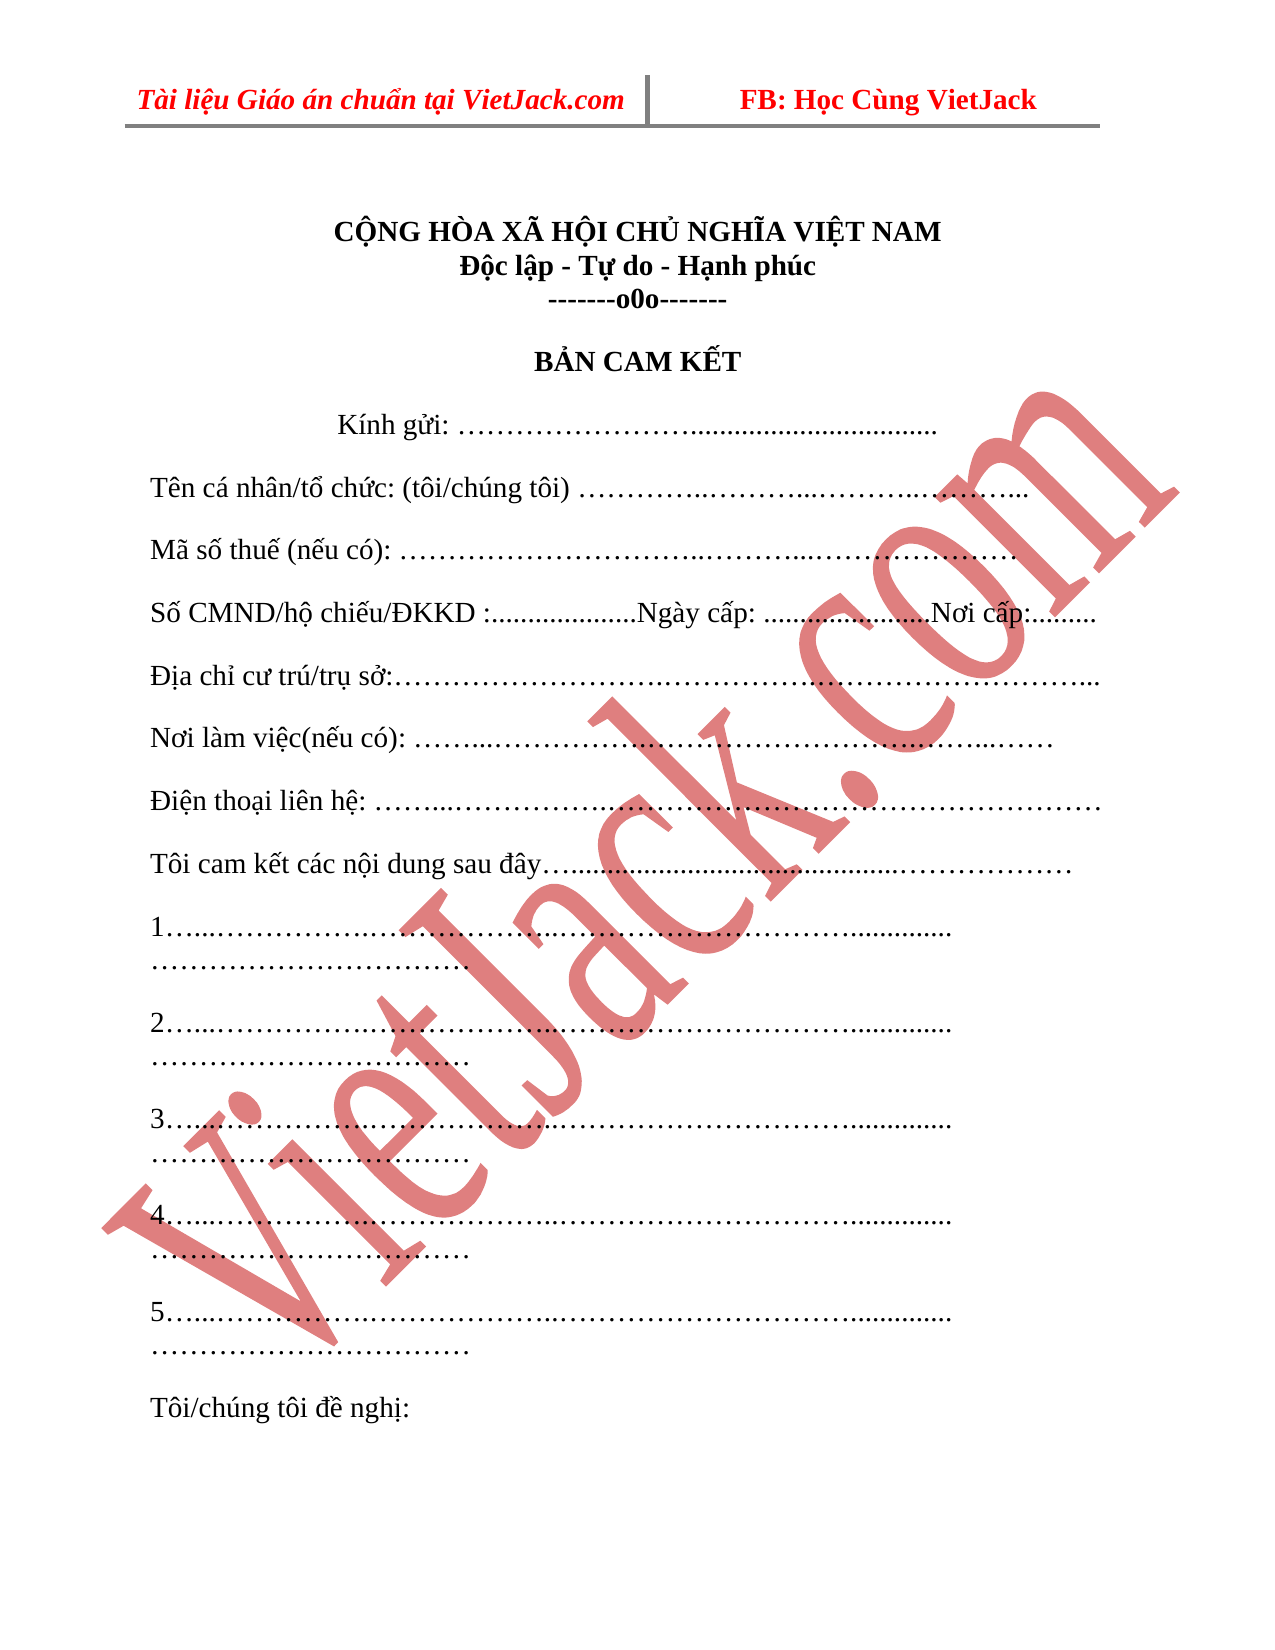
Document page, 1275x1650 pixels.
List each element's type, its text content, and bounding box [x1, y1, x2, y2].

text Địa chỉ cư trú/trụ sở:……………………….…………….………………………... [150, 658, 1125, 691]
text Điện thoại liên hệ: ……...…………….…………………………………………… [150, 783, 1125, 817]
text Tôi cam kết các nội dung sau đây….............................................……………… [150, 846, 1125, 879]
text Tôi/chúng tôi đề nghị: [150, 1390, 1125, 1423]
text Kính gửi: …………………….................................. [150, 407, 1125, 441]
text 2…...…………….………………..…………………………..............…………………………… [150, 1005, 1125, 1072]
text Số CMND/hộ chiếu/ĐKKD :....................Ngày cấp: .......................Nơi cấp:......... [150, 595, 1125, 629]
text 3…...…………….………………..…………………………..............…………………………… [150, 1101, 1125, 1168]
text BẢN CAM KẾT [150, 344, 1125, 378]
text CỘNG HÒA XÃ HỘI CHỦ NGHĨA VIỆT NAM Độc lập - Tự do - Hạnh phúc -------o0o------- [150, 214, 1125, 315]
text 4…...…………….………………..…………………………..............…………………………… [150, 1197, 1125, 1264]
text 1…...…………….………………..…………………………..............…………………………… [150, 909, 1125, 976]
text Tên cá nhân/tổ chức: (tôi/chúng tôi) …………..………...………..………... [150, 470, 1125, 503]
text 5…...…………….………………..…………………………..............…………………………… [150, 1294, 1125, 1361]
text Nơi làm việc(nếu có): ……...…………….……………………….……...…… [150, 721, 1125, 754]
text Mã số thuế (nếu có): …………………………..………...………………… [150, 532, 1125, 566]
